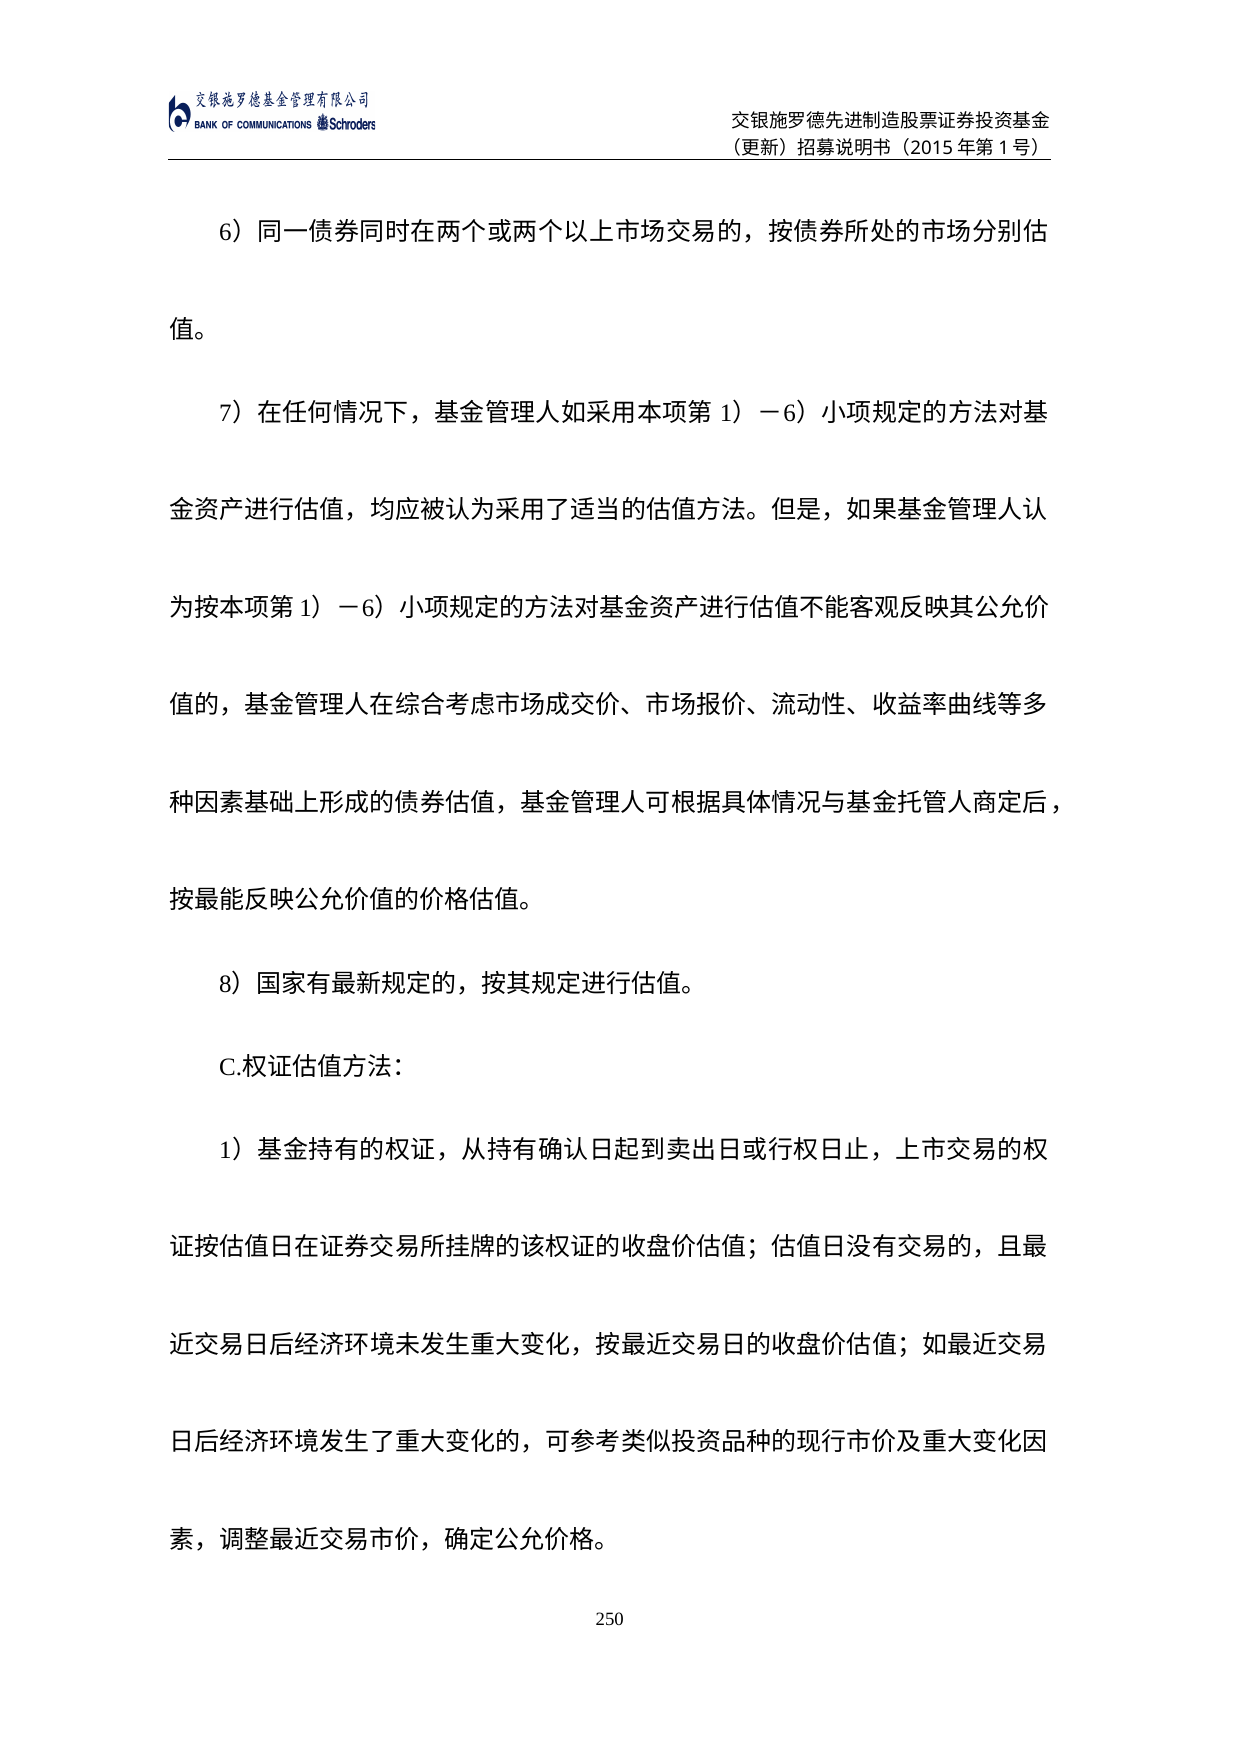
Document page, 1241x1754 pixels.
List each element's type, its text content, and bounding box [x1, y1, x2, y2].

picture [168, 91, 376, 132]
text 6）同一债券同时在两个或两个以上市场交易的，按债券所处的市场分别估值。 [169, 197, 1050, 360]
text C.权证估值方法： [169, 1032, 1050, 1097]
text 8）国家有最新规定的，按其规定进行估值。 [169, 949, 1050, 1014]
text 1）基金持有的权证，从持有确认日起到卖出日或行权日止，上市交易的权证按估值日在证券交易所挂牌的该权证的收盘价估值；估值日没有交易的，且最近交易日后经济环境未发生重大变化，按最近交易日的收盘价估值；如最近交易日后经济环境发生了重大变化的，可参考类似投资品种的现行市价及重大变化因素，调整最近交易市价，确定公允价格。 [169, 1115, 1050, 1570]
text 7）在任何情况下，基金管理人如采用本项第1）－6）小项规定的方法对基金资产进行估值，均应被认为采用了适当的估值方法。但是，如果基金管理人认为按本项第1）－6）小项规定的方法对基金资产进行估值不能客观反映其公允价值的，基金管理人在综合考虑市场成交价、市场报价、流动性、收益率曲线等多种因素基础上形成的债券估值，基金管理人可根据具体情况与基金托管人商定后，按最能反映公允价值的价格估值。 [169, 378, 1050, 931]
